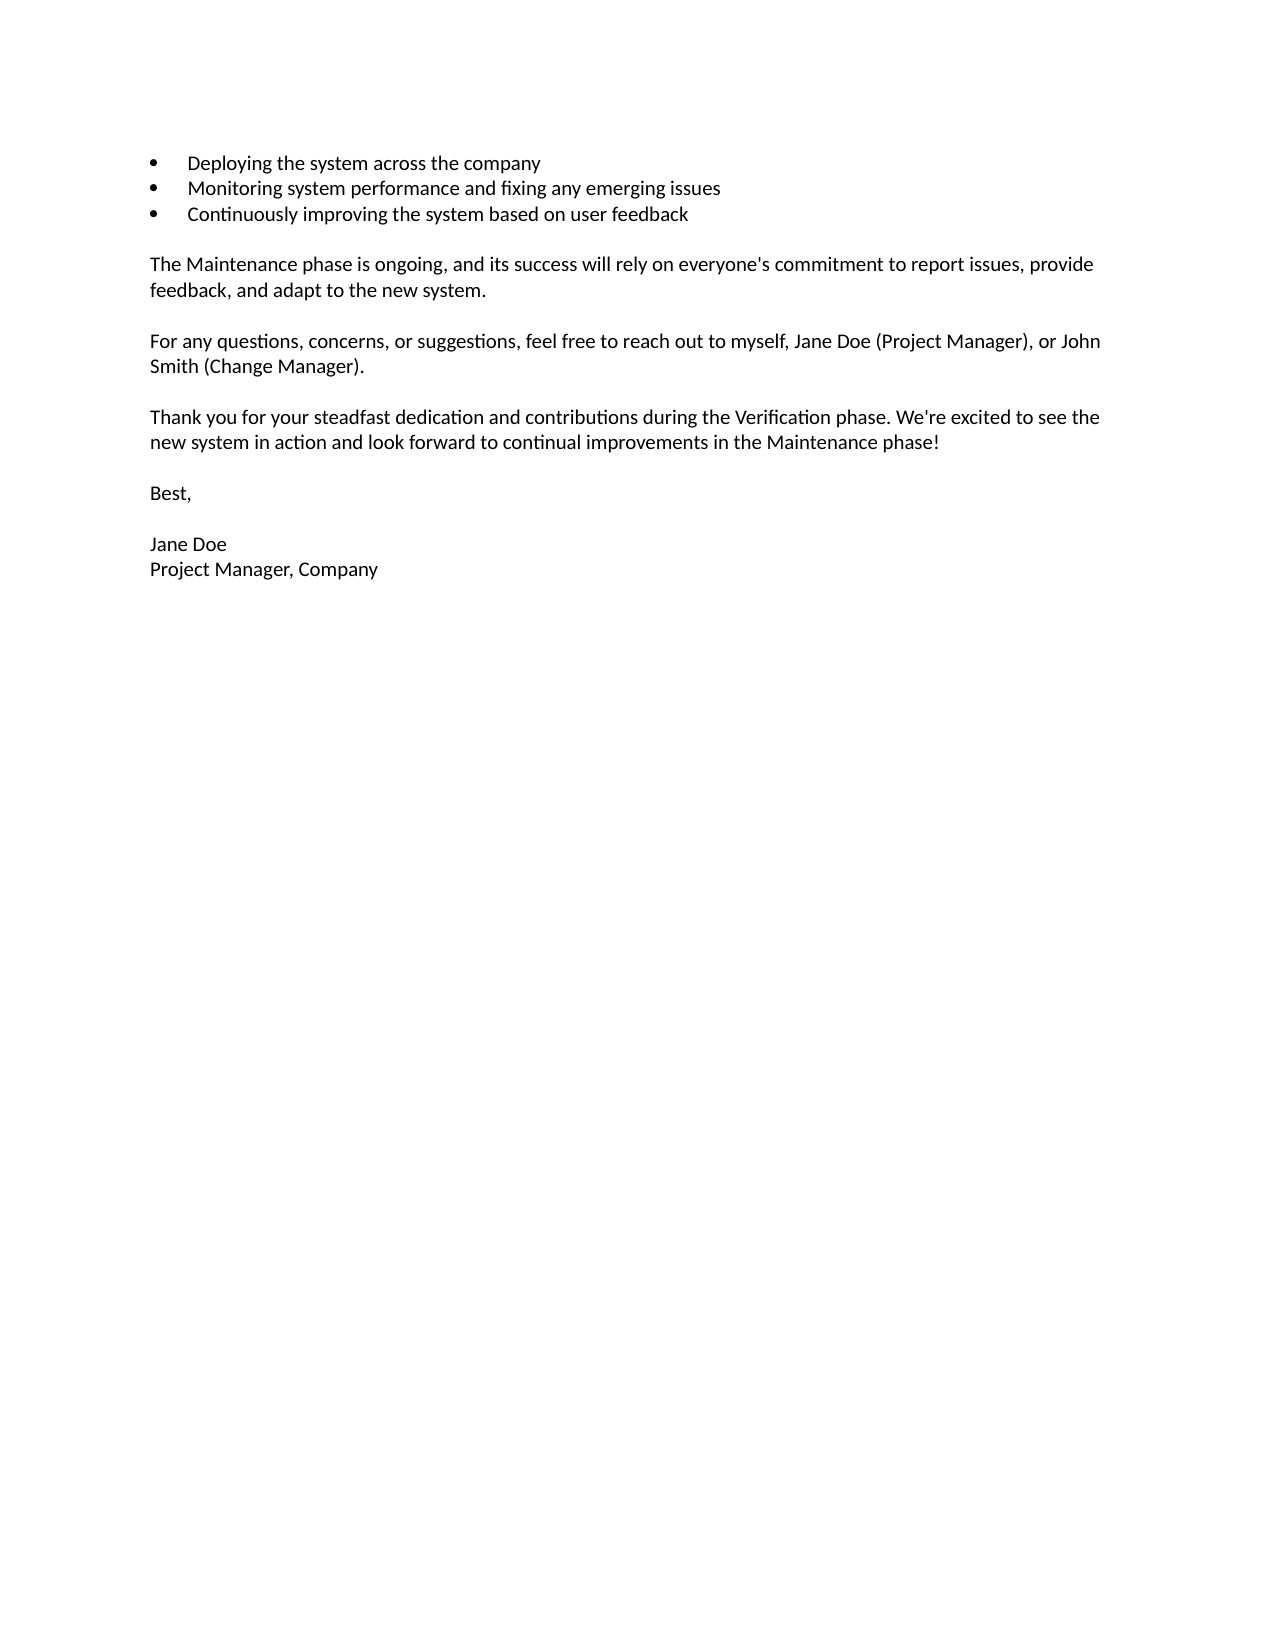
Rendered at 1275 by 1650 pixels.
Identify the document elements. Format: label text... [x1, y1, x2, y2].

text Project Manager, Company [150, 557, 1125, 582]
list Deploying the system across the company [150, 150, 1125, 175]
text The Maintenance phase is ongoing, and its success will rely on everyone's commitment to report issues, provide feedback, and adapt to the new system. [150, 252, 1125, 302]
text For any questions, concerns, or suggestions, feel free to reach out to myself, Jane Doe (Project Manager), or John Smith (Change Manager). [150, 328, 1125, 379]
list Continuously improving the system based on user feedback [150, 201, 1125, 226]
text Jane Doe [150, 531, 1125, 557]
text Thank you for your steadfast dedication and contributions during the Verification phase. We're excited to see the new system in action and look forward to continual improvements in the Maintenance phase! [150, 404, 1125, 455]
list Monitoring system performance and fixing any emerging issues [150, 175, 1125, 201]
text Best, [150, 480, 1125, 506]
